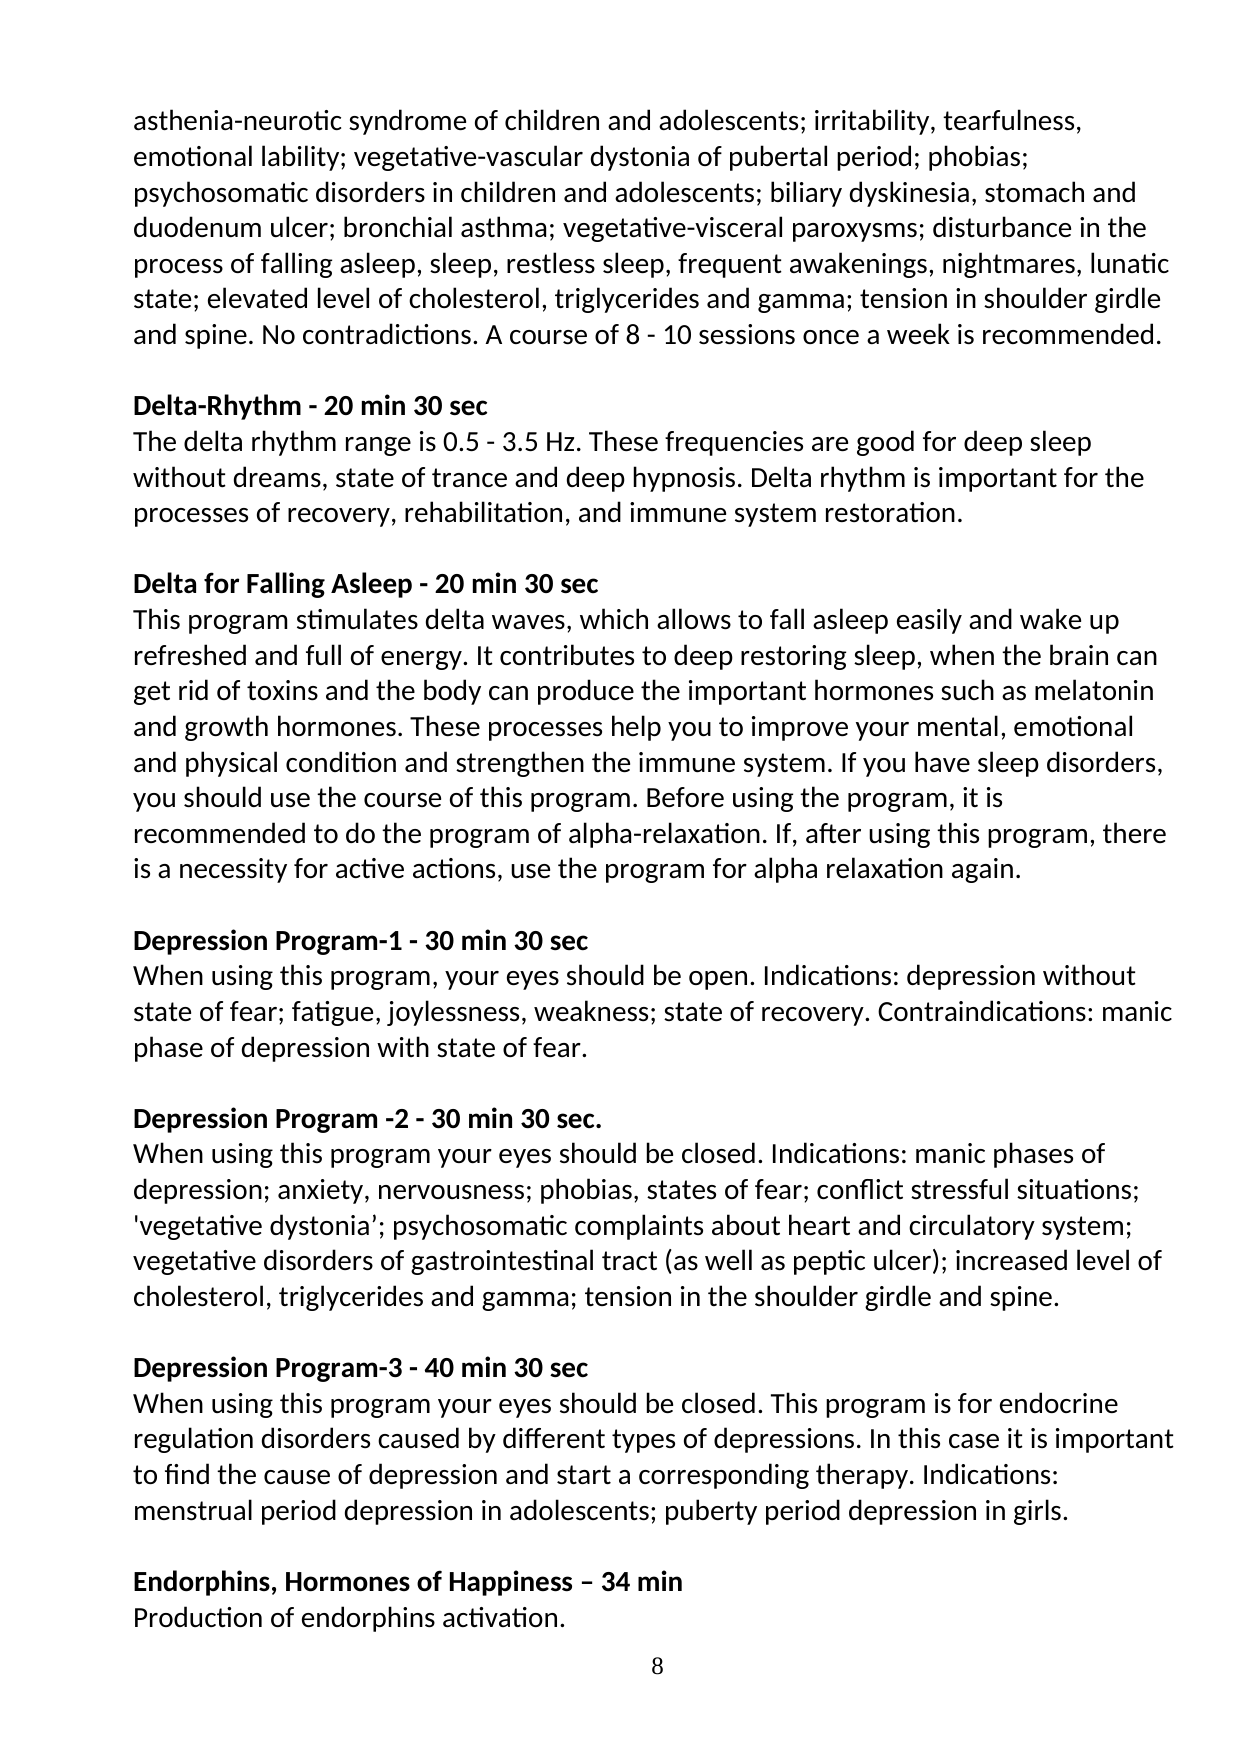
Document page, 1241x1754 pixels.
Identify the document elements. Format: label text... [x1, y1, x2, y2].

text Production of endorphins activation. [133, 1599, 1182, 1634]
text psychosomatic disorders in children and adolescents; biliary dyskinesia, stomach and duodenum ulcer; bronchial asthma; vegetative-visceral paroxysms; disturbance in the process of falling asleep, sleep, restless sleep, frequent awakenings, nightmares, lunatic state; elevated level of cholesterol, triglycerides and gamma; tension in shoulder girdle and spine. No contradictions. A course of 8 - 10 sessions once a week is recommended. [133, 174, 1182, 352]
text When using this program your eyes should be closed. Indications: manic phases of depression; anxiety, nervousness; phobias, states of fear; conflict stressful situations; 'vegetative dystonia’; psychosomatic complaints about heart and circulatory system; vegetative disorders of gastrointestinal tract (as well as peptic ulcer); increased level of cholesterol, triglycerides and gamma; tension in the shoulder girdle and spine. [133, 1136, 1182, 1314]
text This program stimulates delta waves, which allows to fall asleep easily and wake up refreshed and full of energy. It contributes to deep restoring sleep, when the brain can get rid of toxins and the body can produce the important hormones such as melatonin and growth hormones. These processes help you to improve your mental, emotional and physical condition and strengthen the immune system. If you have sleep disorders, you should use the course of this program. Before using the program, it is recommended to do the program of alpha-relaxation. If, after using this program, there is a necessity for active actions, use the program for alpha relaxation again. [133, 601, 1182, 886]
text When using this program, your eyes should be open. Indications: depression without state of fear; fatigue, joylessness, weakness; state of recovery. Contraindications: manic phase of depression with state of fear. [133, 957, 1182, 1064]
text asthenia-neurotic syndrome of children and adolescents; irritability, tearfulness, [133, 102, 1182, 138]
text Delta for Falling Asleep - 20 min 30 sec [133, 566, 1182, 601]
text Depression Program-3 - 40 min 30 sec [133, 1349, 1182, 1385]
text emotional lability; vegetative-vascular dystonia of pubertal period; phobias; [133, 138, 1182, 174]
text Depression Program -2 - 30 min 30 sec. [133, 1100, 1182, 1136]
text Delta-Rhythm - 20 min 30 sec [133, 387, 1182, 423]
text Endorphins, Hormones of Happiness – 34 min [133, 1563, 1182, 1599]
text The delta rhythm range is 0.5 - 3.5 Hz. These frequencies are good for deep sleep without dreams, state of trance and deep hypnosis. Delta rhythm is important for the processes of recovery, rehabilitation, and immune system restoration. [133, 423, 1182, 530]
text Depression Program-1 - 30 min 30 sec [133, 922, 1182, 957]
text When using this program your eyes should be closed. This program is for endocrine regulation disorders caused by different types of depressions. In this case it is important to find the cause of depression and start a corresponding therapy. Indications: menstrual period depression in adolescents; puberty period depression in girls. [133, 1385, 1182, 1527]
